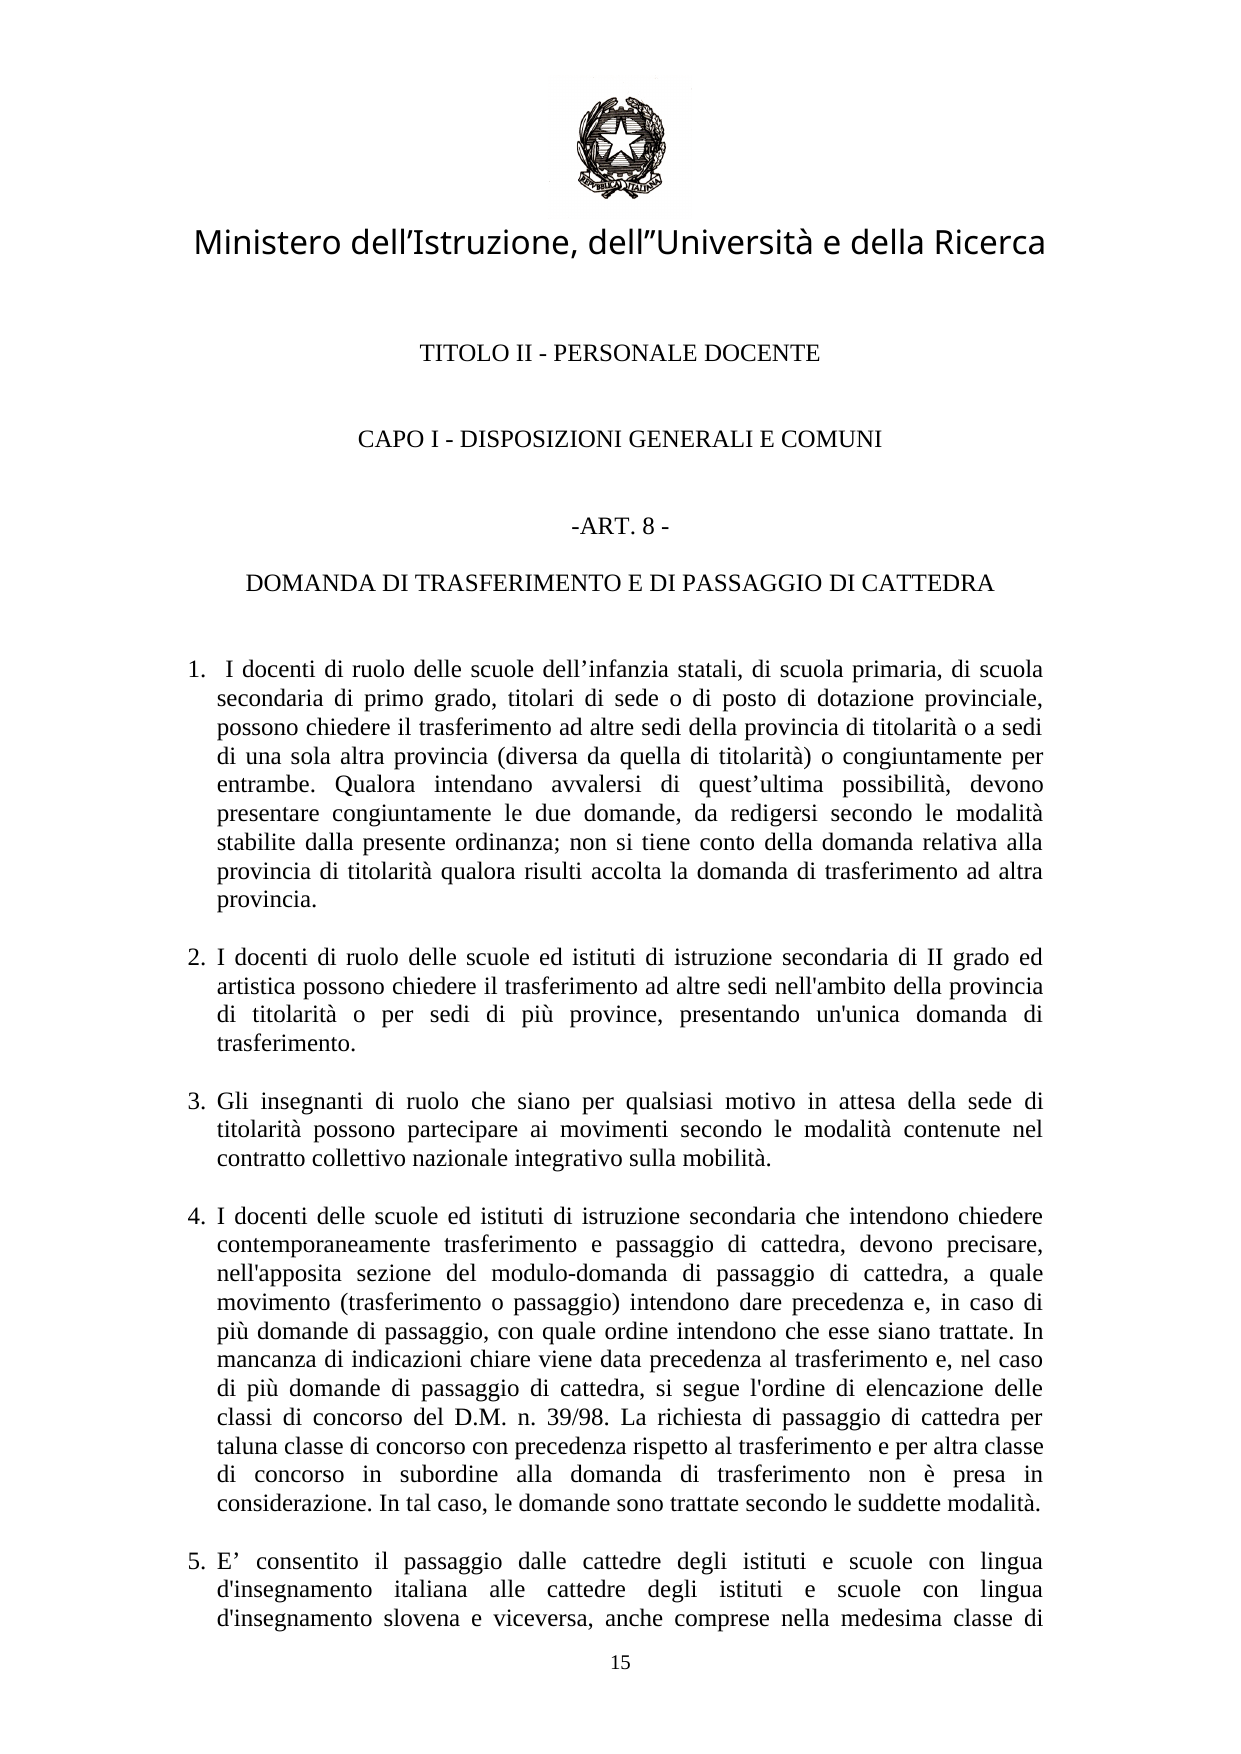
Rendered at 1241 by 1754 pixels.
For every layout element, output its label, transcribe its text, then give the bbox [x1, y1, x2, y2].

subtitle CAPO I - DISPOSIZIONI GENERALI E COMUNI [187, 424, 1053, 453]
list Gli insegnanti di ruolo che siano per qualsiasi motivo in attesa della sede di titolarità possono partecipare ai movimenti secondo le modalità contenute nel contratto collettivo nazionale integrativo sulla mobilità. [187, 1086, 1044, 1172]
list I docenti di ruolo delle scuole ed istituti di istruzione secondaria di II grado ed artistica possono chiedere il trasferimento ad altre sedi nell'ambito della provincia di titolarità o per sedi di più province, presentando un'unica domanda di trasferimento. [187, 942, 1044, 1057]
list I docenti di ruolo delle scuole dell’infanzia statali, di scuola primaria, di scuola secondaria di primo grado, titolari di sede o di posto di dotazione provinciale, possono chiedere il trasferimento ad altre sedi della provincia di titolarità o a sedi di una sola altra provincia (diversa da quella di titolarità) o congiuntamente per entrambe. Qualora intendano avvalersi di quest’ultima possibilità, devono presentare congiuntamente le due domande, da redigersi secondo le modalità stabilite dalla presente ordinanza; non si tiene conto della domanda relativa alla provincia di titolarità qualora risulti accolta la domanda di trasferimento ad altra provincia. [187, 654, 1044, 913]
subtitle DOMANDA DI TRASFERIMENTO E DI PASSAGGIO DI CATTEDRA [187, 568, 1053, 597]
subtitle TITOLO II - PERSONALE DOCENTE [187, 338, 1053, 367]
subtitle -ART. 8 - [187, 511, 1053, 539]
list I docenti delle scuole ed istituti di istruzione secondaria che intendono chiedere contemporaneamente trasferimento e passaggio di cattedra, devono precisare, nell'apposita sezione del modulo-domanda di passaggio di cattedra, a quale movimento (trasferimento o passaggio) intendono dare precedenza e, in caso di più domande di passaggio, con quale ordine intendono che esse siano trattate. In mancanza di indicazioni chiare viene data precedenza al trasferimento e, nel caso di più domande di passaggio di cattedra, si segue l'ordine di elencazione delle classi di concorso del D.M. n. 39/98. La richiesta di passaggio di cattedra per taluna classe di concorso con precedenza rispetto al trasferimento e per altra classe di concorso in subordine alla domanda di trasferimento non è presa in considerazione. In tal caso, le domande sono trattate secondo le suddette modalità. [187, 1201, 1044, 1517]
picture [548, 75, 692, 219]
